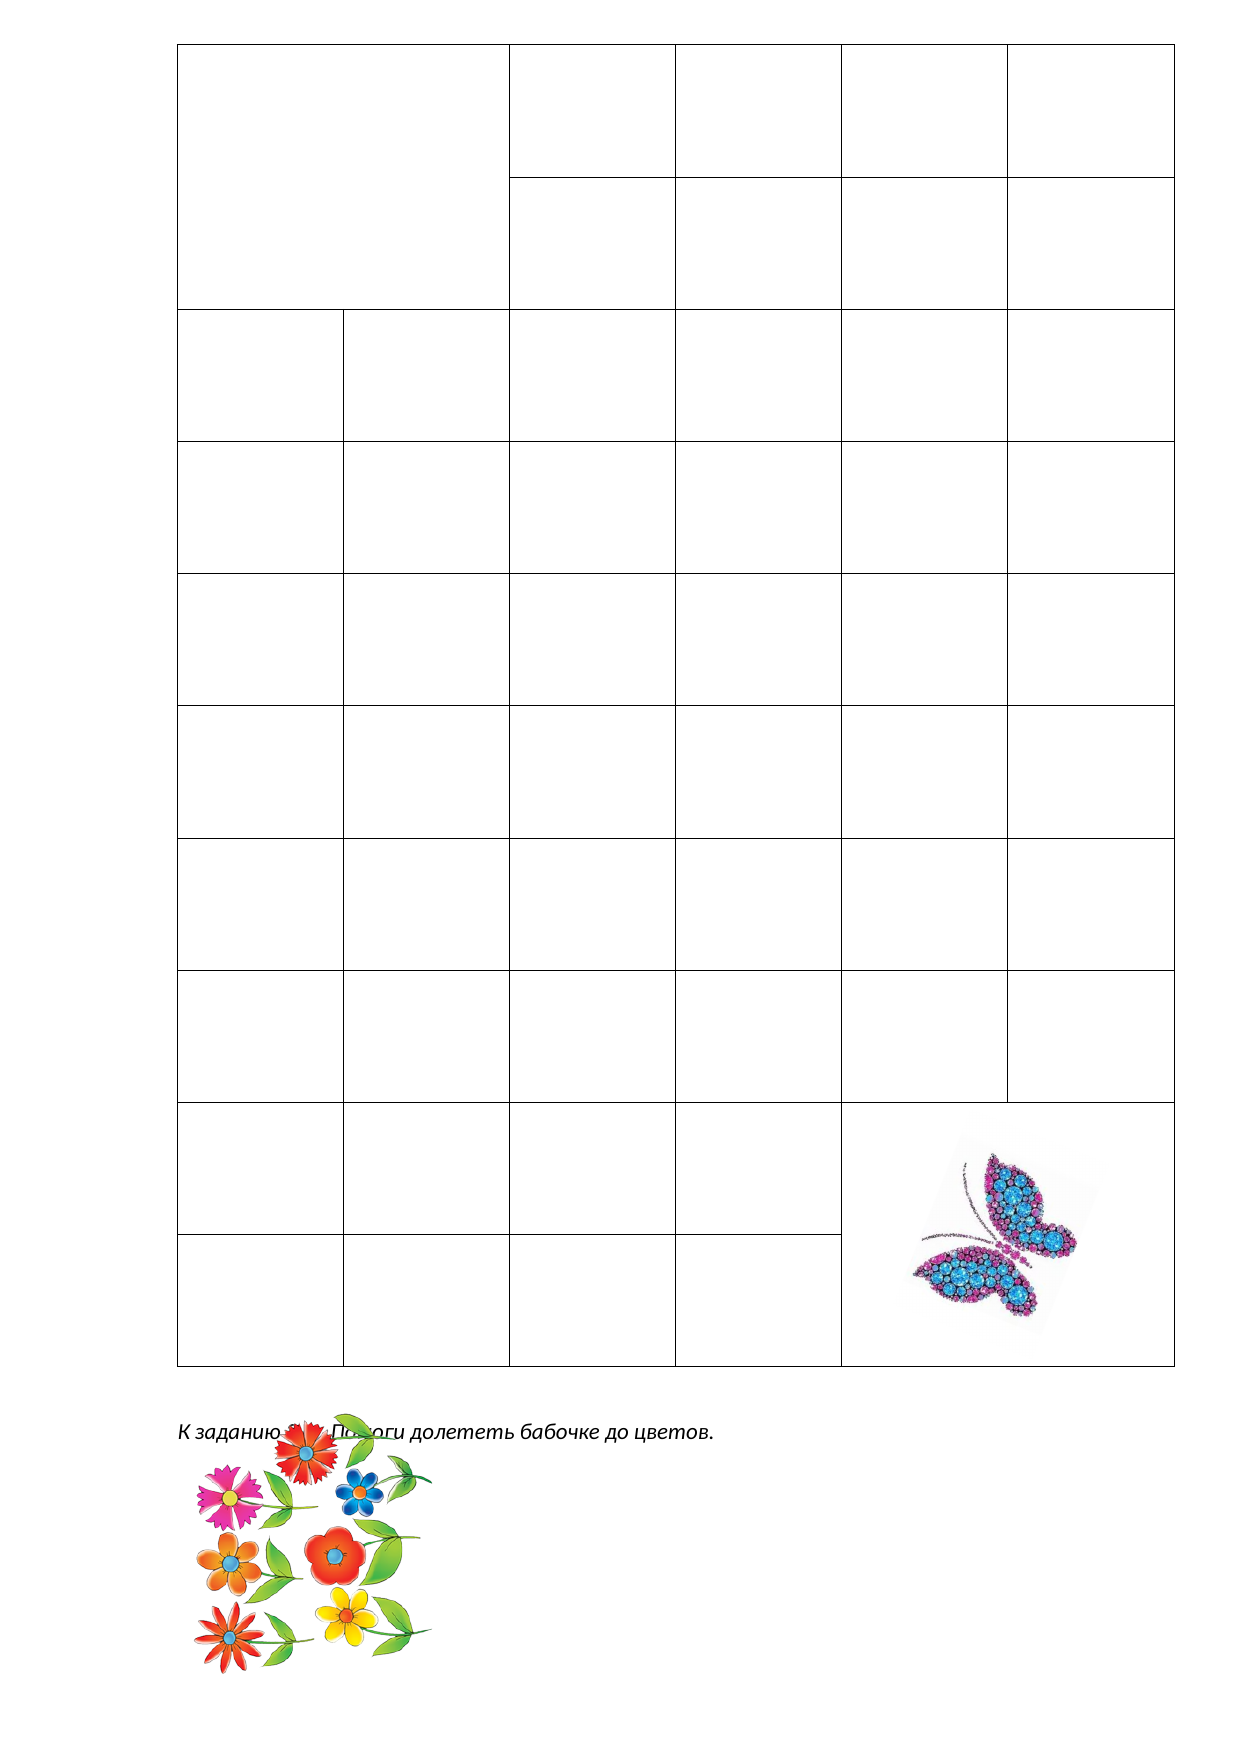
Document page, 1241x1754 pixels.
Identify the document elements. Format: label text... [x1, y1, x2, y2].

table_cell [1008, 310, 1174, 441]
table_cell [1008, 574, 1174, 705]
table_cell [510, 310, 675, 441]
table_header [842, 45, 1007, 177]
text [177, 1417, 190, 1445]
table_cell [344, 574, 509, 705]
table_cell [510, 178, 675, 309]
table_cell [510, 971, 675, 1102]
table_cell [676, 178, 841, 309]
table_cell [344, 310, 509, 441]
table_cell [676, 574, 841, 705]
table_cell [344, 839, 509, 970]
table_cell [344, 706, 509, 838]
table_cell [842, 442, 1007, 573]
table_cell [842, 574, 1007, 705]
table_cell [1008, 839, 1174, 970]
table_header [178, 45, 509, 309]
table_cell [178, 310, 343, 441]
picture [894, 1110, 1108, 1358]
table_cell [676, 310, 841, 441]
table_cell [178, 1235, 343, 1366]
table_cell [178, 706, 343, 838]
table_cell [344, 442, 509, 573]
table_cell [842, 178, 1007, 309]
table_cell [1008, 971, 1174, 1102]
table_header [1008, 45, 1174, 177]
table_cell [842, 971, 1007, 1102]
table_cell [676, 839, 841, 970]
table_cell [510, 706, 675, 838]
table_cell [344, 1235, 509, 1366]
table_cell [1008, 178, 1174, 309]
table_cell [842, 839, 1007, 970]
table_header [510, 45, 675, 177]
picture [190, 1410, 454, 1674]
table_cell [510, 1235, 675, 1366]
table_cell [178, 442, 343, 573]
table_cell [842, 310, 1007, 441]
table_cell [842, 1103, 1174, 1366]
table_cell [178, 839, 343, 970]
table_cell [178, 574, 343, 705]
table_cell [676, 1103, 841, 1234]
table_header [676, 45, 841, 177]
text К заданию 2.1. Помоги долететь бабочке до цветов. [454, 1417, 1152, 1445]
table_cell [510, 839, 675, 970]
table_cell [344, 1103, 509, 1234]
table_cell [178, 1103, 343, 1234]
table_cell [676, 442, 841, 573]
table_cell [510, 442, 675, 573]
table_cell [1008, 706, 1174, 838]
table_cell [676, 1235, 841, 1366]
table_cell [1008, 442, 1174, 573]
table_cell [178, 971, 343, 1102]
table_cell [676, 971, 841, 1102]
table_cell [510, 574, 675, 705]
table_cell [344, 971, 509, 1102]
table_cell [510, 1103, 675, 1234]
table_cell [842, 706, 1007, 838]
table_cell [676, 706, 841, 838]
